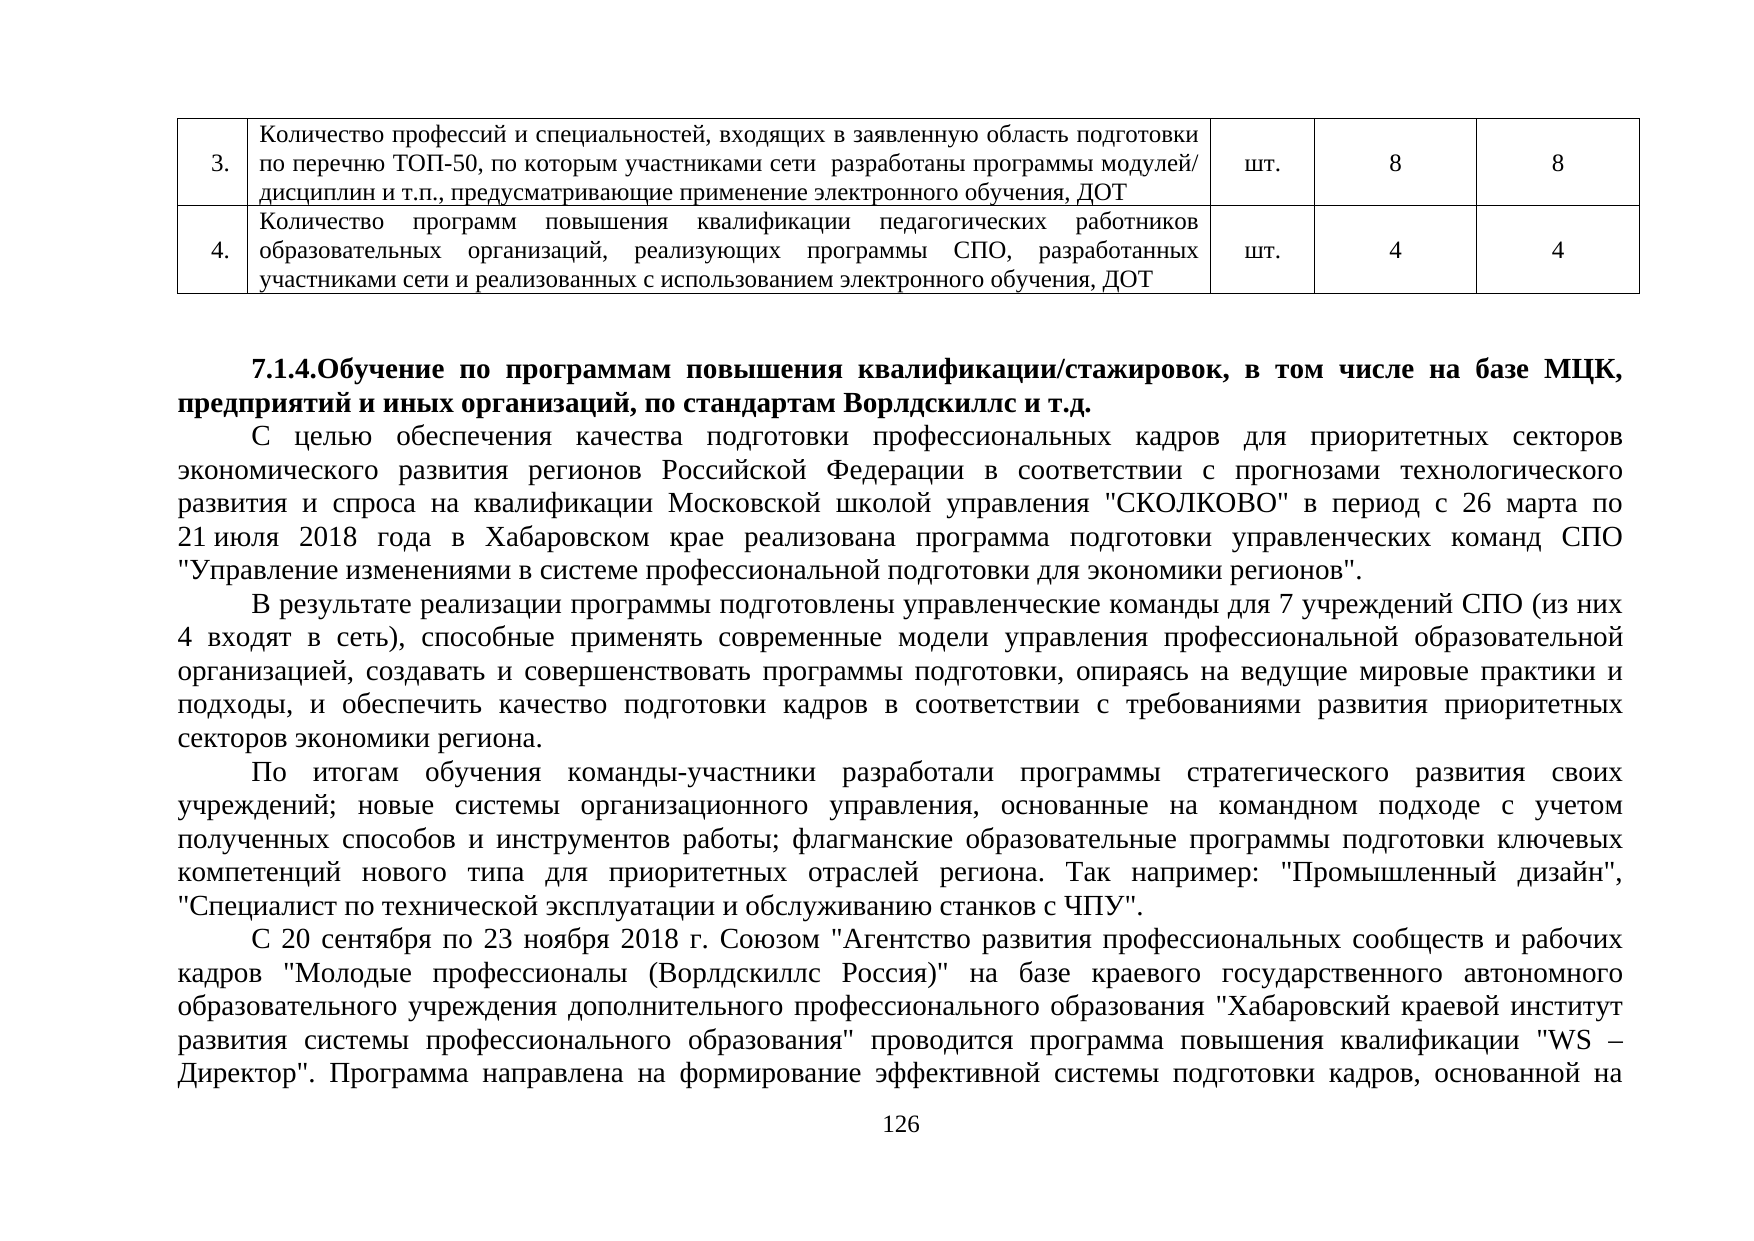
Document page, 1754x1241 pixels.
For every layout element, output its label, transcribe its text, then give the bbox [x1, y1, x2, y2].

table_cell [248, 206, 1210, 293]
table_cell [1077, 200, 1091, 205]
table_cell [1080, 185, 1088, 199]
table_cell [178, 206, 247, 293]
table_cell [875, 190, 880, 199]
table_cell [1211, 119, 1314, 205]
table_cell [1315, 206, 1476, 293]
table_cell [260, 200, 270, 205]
text По итогам обучения команды-участники разработали программы стратегического развития своих учреждений; новые системы организационного управления, основанные на командном подходе с учетом полученных способов и инструментов работы; флагманские образовательные программы подготовки ключевых компетенций нового типа для приоритетных отраслей региона. Так например: "Промышленный дизайн", "Специалист по технической эксплуатации и обслуживанию станков с ЧПУ". [177, 754, 1624, 921]
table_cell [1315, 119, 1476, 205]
text С целью обеспечения качества подготовки профессиональных кадров для приоритетных секторов экономического развития регионов Российской Федерации в соответствии с прогнозами технологического развития и спроса на квалификации Московской школой управления "СКОЛКОВО" в период с 26 марта по 21 июля 2018 года в Хабаровском крае реализована программа подготовки управленческих команд СПО "Управление изменениями в системе профессиональной подготовки для экономики регионов". [177, 418, 1624, 586]
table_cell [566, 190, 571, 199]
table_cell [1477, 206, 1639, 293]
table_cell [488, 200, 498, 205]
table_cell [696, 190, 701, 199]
text В результате реализации программы подготовлены управленческие команды для 7 учреждений СПО (из них 4 входят в сеть), способные применять современные модели управления профессиональной образовательной организацией, создавать и совершенствовать программы подготовки, опираясь на ведущие мировые практики и подходы, и обеспечить качество подготовки кадров в соответствии с требованиями развития приоритетных секторов экономики региона. [177, 586, 1624, 754]
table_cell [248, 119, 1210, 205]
text 7.1.4.Обучение по программам повышения квалификации/стажировок, в том числе на базе МЦК, предприятий и иных организаций, по стандартам Ворлдскиллс и т.д. [177, 351, 1624, 418]
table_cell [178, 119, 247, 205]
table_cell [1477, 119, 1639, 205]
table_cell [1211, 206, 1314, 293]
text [177, 921, 1624, 1089]
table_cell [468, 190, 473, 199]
